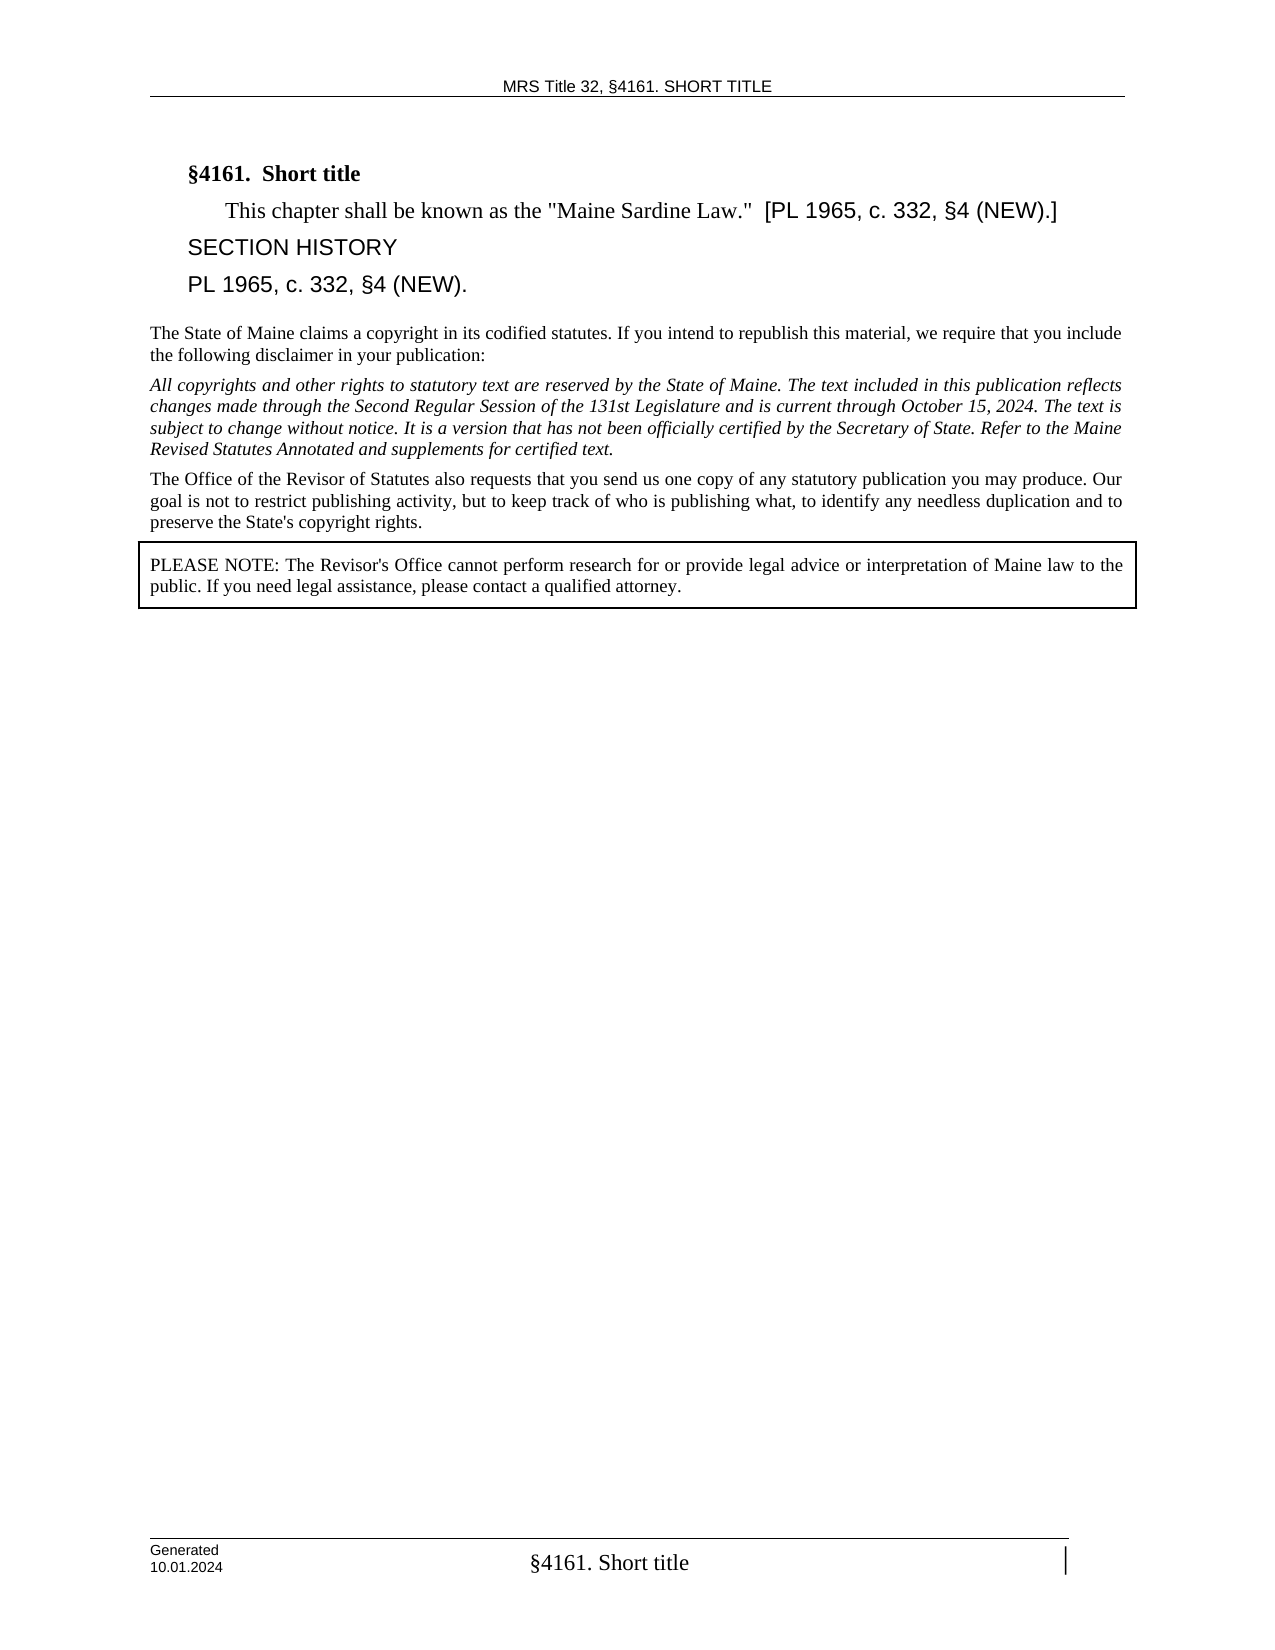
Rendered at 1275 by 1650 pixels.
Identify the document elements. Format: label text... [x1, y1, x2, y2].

text The State of Maine claims a copyright in its codified statutes. If you intend to republish this material, we require that you include the following disclaimer in your publication: [150, 322, 1125, 365]
text SECTION HISTORY [187, 234, 1125, 260]
text §4161. Short title [187, 160, 1125, 187]
text PLEASE NOTE: The Revisor's Office cannot perform research for or provide legal advice or interpretation of Maine law to the public. If you need legal assistance, please contact a qualified attorney. [140, 543, 1135, 607]
text The Office of the Revisor of Statutes also requests that you send us one copy of any statutory publication you may produce. Our goal is not to restrict publishing activity, but to keep track of who is publishing what, to identify any needless duplication and to preserve the State's copyright rights. [150, 468, 1125, 533]
text All copyrights and other rights to statutory text are reserved by the State of Maine. The text included in this publication reflects changes made through the Second Regular Session of the 131st Legislature and is current through October 15, 2024 . The text is subject to change without notice. It is a version that has not been officially certified by the Secretary of State. Refer to the Maine Revised Statutes Annotated and supplements for certified text. [150, 374, 1125, 460]
text PL 1965, c. 332, §4 (NEW). [187, 271, 1125, 297]
text This chapter shall be known as the "Maine Sardine Law." [PL 1965, c. 332, §4 (NEW).] [187, 197, 1125, 224]
